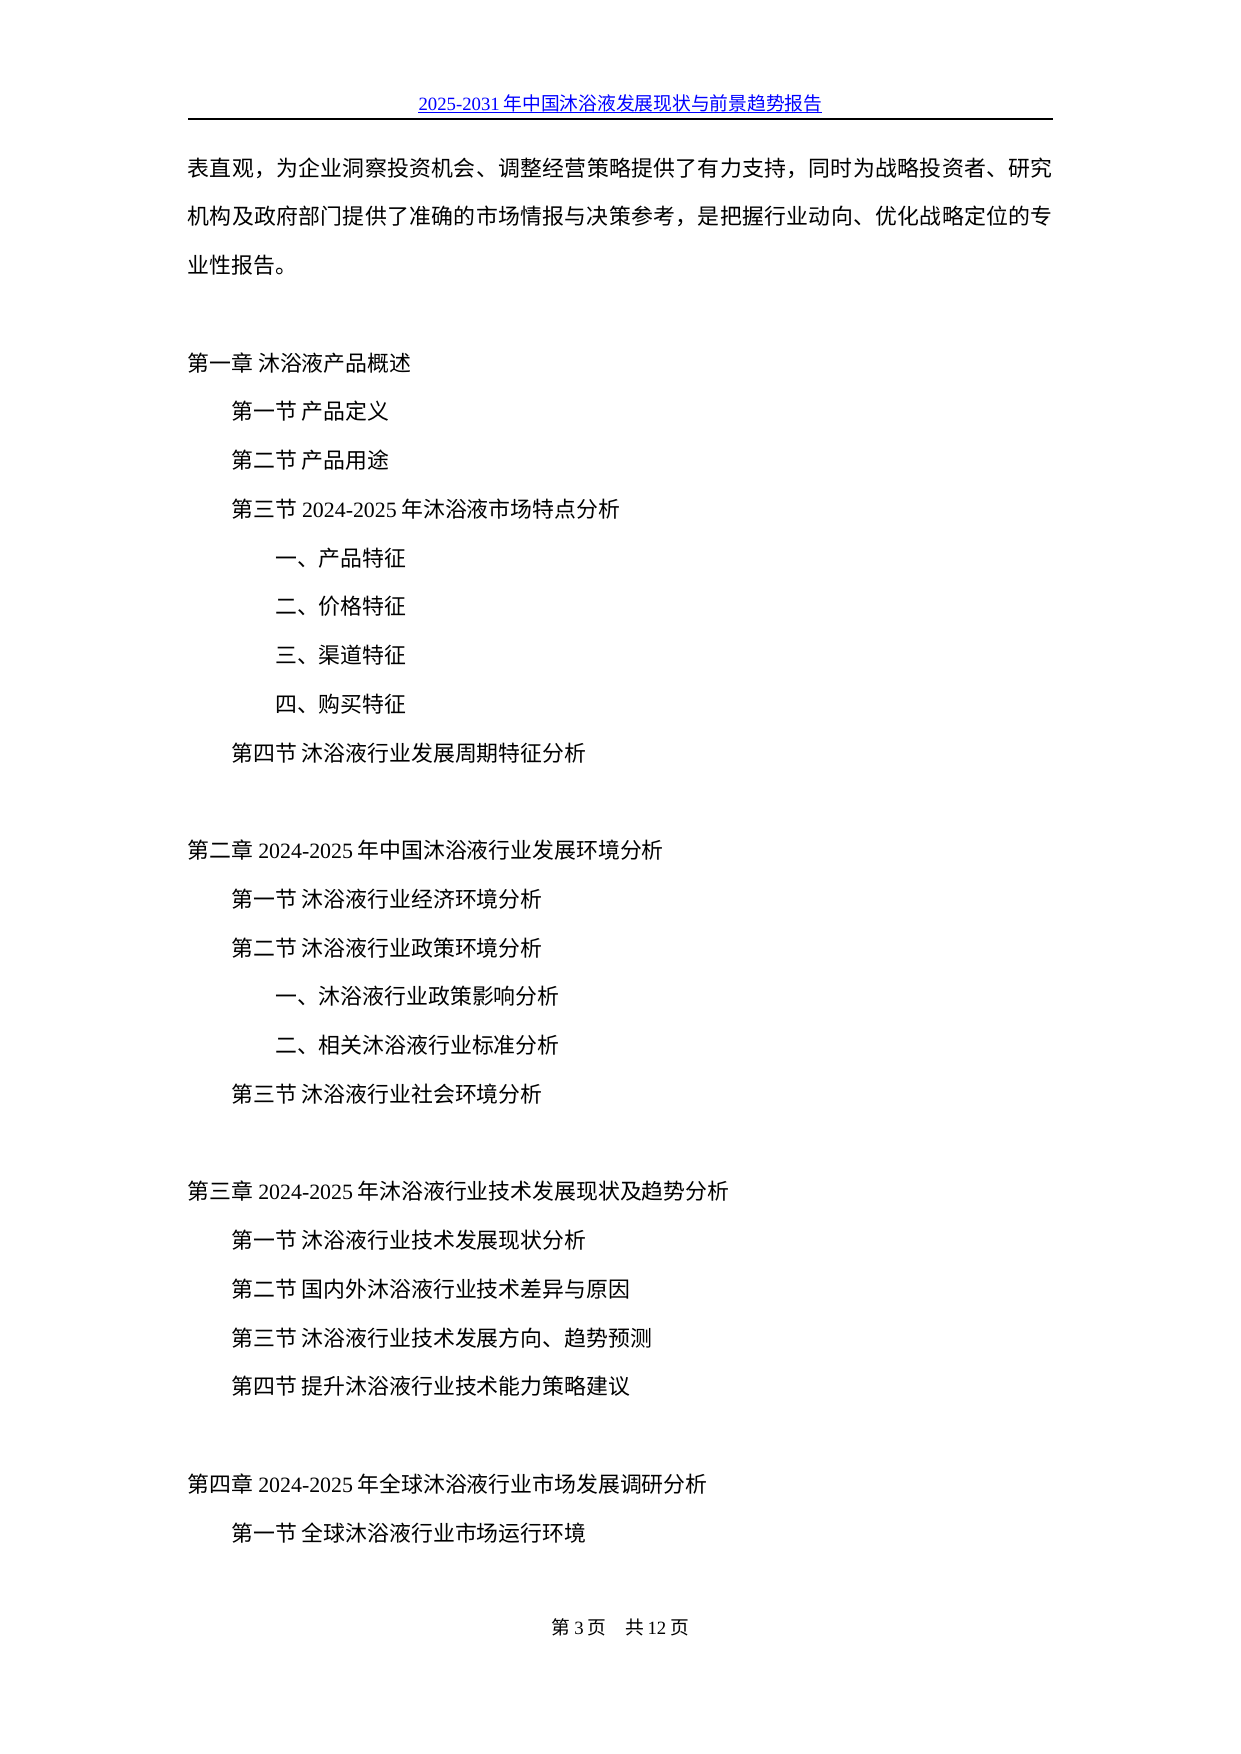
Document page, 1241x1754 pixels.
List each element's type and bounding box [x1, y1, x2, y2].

text [187, 150, 1053, 1548]
